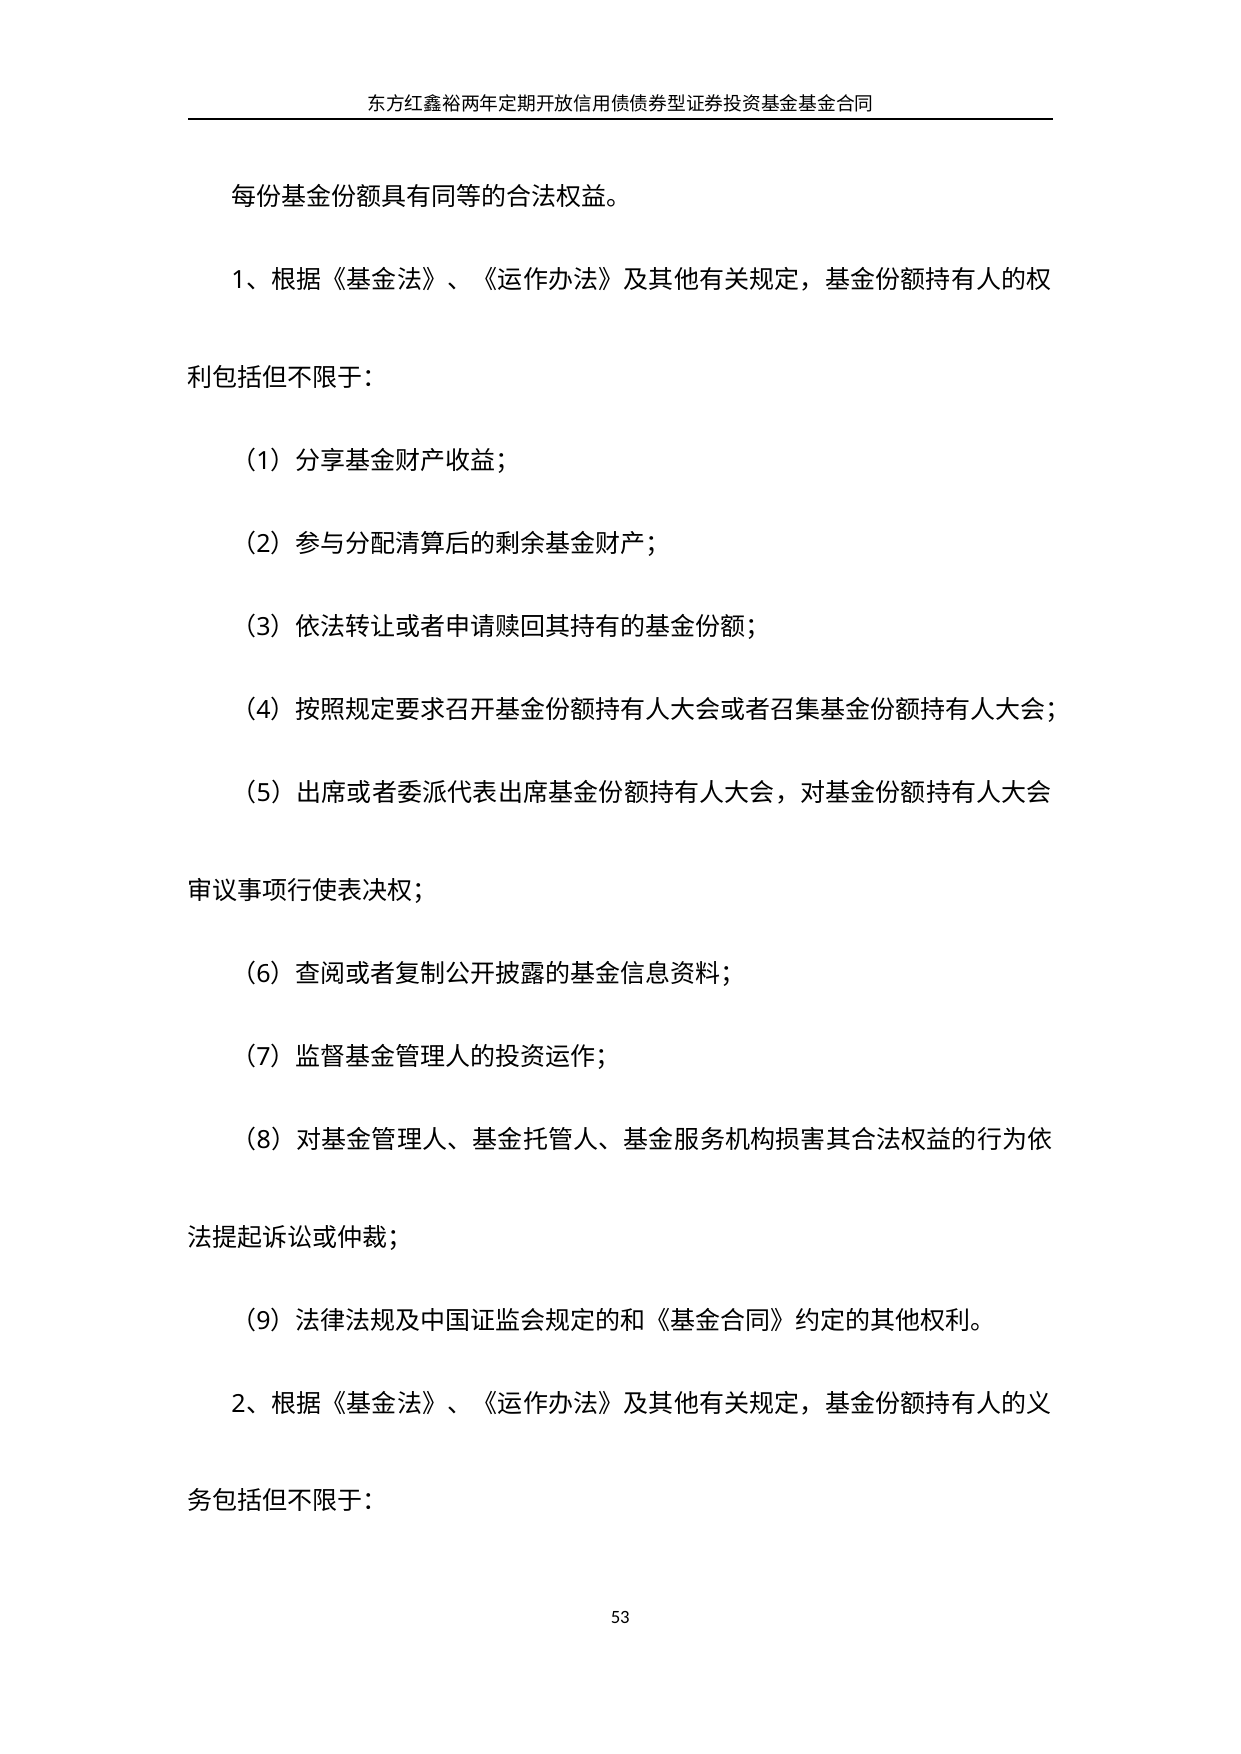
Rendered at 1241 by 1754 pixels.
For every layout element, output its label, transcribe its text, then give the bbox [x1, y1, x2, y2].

text （5）出席或者委派代表出席基金份额持有人大会，对基金份额持有人大会审议事项行使表决权； [187, 758, 1053, 921]
text （2）参与分配清算后的剩余基金财产； [187, 509, 1053, 574]
text 1、根据《基金法》、《运作办法》及其他有关规定，基金份额持有人的权利包括但不限于： [187, 245, 1053, 408]
text （6）查阅或者复制公开披露的基金信息资料； [187, 939, 1053, 1004]
text （7）监督基金管理人的投资运作； [187, 1022, 1053, 1087]
text （9）法律法规及中国证监会规定的和《基金合同》约定的其他权利。 [187, 1286, 1053, 1351]
text 2、根据《基金法》、《运作办法》及其他有关规定，基金份额持有人的义务包括但不限于： [187, 1369, 1053, 1531]
text （3）依法转让或者申请赎回其持有的基金份额； [187, 592, 1053, 657]
text （4）按照规定要求召开基金份额持有人大会或者召集基金份额持有人大会； [187, 675, 1053, 740]
text （1）分享基金财产收益； [187, 426, 1053, 491]
text 每份基金份额具有同等的合法权益。 [187, 162, 1053, 227]
text （8）对基金管理人、基金托管人、基金服务机构损害其合法权益的行为依法提起诉讼或仲裁； [187, 1105, 1053, 1268]
